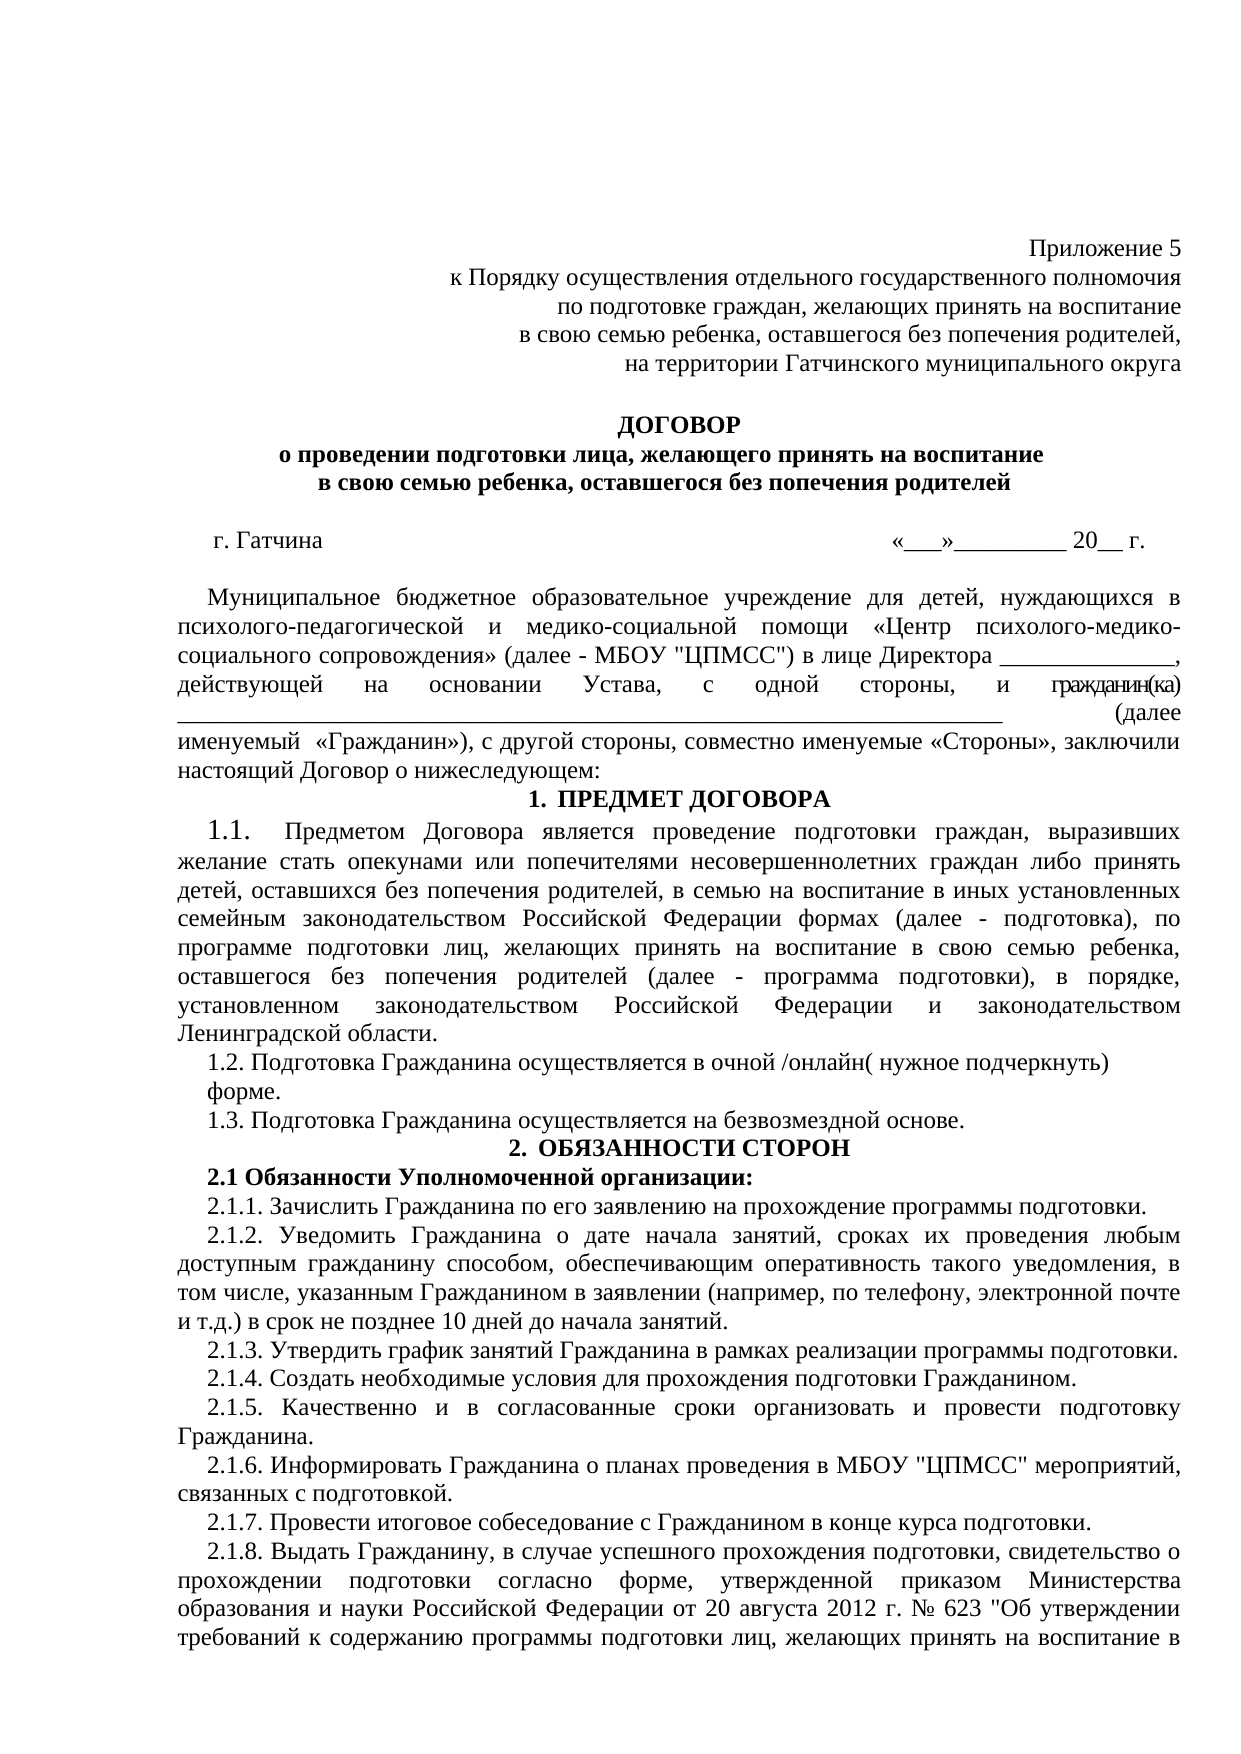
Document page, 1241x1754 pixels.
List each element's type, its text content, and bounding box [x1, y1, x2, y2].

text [177, 1536, 1181, 1651]
text по подготовке граждан, желающих принять на воспитание [177, 291, 1181, 319]
text Приложение 5 [177, 233, 1181, 262]
text г. Гатчина «___»_________ 20__ г. [177, 525, 1181, 554]
text на территории Гатчинского муниципального округа [177, 348, 1181, 377]
text к Порядку осуществления отдельного государственного полномочия [177, 262, 1181, 291]
text ДОГОВОР [177, 410, 1181, 439]
text в свою семью ребенка, оставшегося без попечения родителей, [177, 319, 1181, 348]
list ПРЕДМЕТ ДОГОВОРА [177, 784, 1181, 812]
text 1.3. Подготовка Гражданина осуществляется на безвозмездной основе. [177, 1105, 1181, 1133]
text 2.1.5. Качественно и в согласованные сроки организовать и провести подготовку Гражданина. [177, 1392, 1181, 1450]
text 2.1.3. Утвердить график занятий Гражданина в рамках реализации программы подготовки. [177, 1335, 1181, 1363]
text 2.1.2. Уведомить Гражданина о дате начала занятий, сроках их проведения любым доступным гражданину способом, обеспечивающим оперативность такого уведомления, в том числе, указанным Гражданином в заявлении (например, по телефону, электронной почте и т.д.) в срок не позднее 10 дней до начала занятий. [177, 1220, 1181, 1335]
text 1.2. Подготовка Гражданина осуществляется в очной /онлайн( нужное подчеркнуть) форме. [207, 1047, 1181, 1105]
list ОБЯЗАННОСТИ СТОРОН [177, 1133, 1181, 1162]
text 2.1 Обязанности Уполномоченной организации: [177, 1162, 1181, 1191]
text 2.1.1. Зачислить Гражданина по его заявлению на прохождение программы подготовки. [177, 1191, 1181, 1220]
list Предметом Договора является проведение подготовки граждан, выразивших желание стать опекунами или попечителями несовершеннолетних граждан либо принять детей, оставшихся без попечения родителей, в семью на воспитание в иных установленных семейным законодательством Российской Федерации формах (далее - подготовка), по программе подготовки лиц, желающих принять на воспитание в свою семью ребенка, оставшегося без попечения родителей (далее - программа подготовки), в порядке, установленном законодательством Российской Федерации и законодательством Ленинградской области. [177, 812, 1181, 1047]
text 2.1.6. Информировать Гражданина о планах проведения в МБОУ "ЦПМСС" мероприятий, связанных с подготовкой. [177, 1450, 1181, 1507]
text 2.1.7. Провести итоговое собеседование с Гражданином в конце курса подготовки. [177, 1507, 1181, 1536]
text 2.1.4. Создать необходимые условия для прохождения подготовки Гражданином. [177, 1363, 1181, 1392]
text Муниципальное бюджетное образовательное учреждение для детей, нуждающихся в психолого-педагогической и медико-социальной помощи «Центр психолого-медико-социального сопровождения» (далее - МБОУ "ЦПМСС") в лице Директора ______________, действующей на основании Устава, с одной стороны, и гражданин(ка) __________________________________________________________________ (далее именуемый «Гражданин»), с другой стороны, совместно именуемые «Стороны», заключили настоящий Договор о нижеследующем: [177, 582, 1181, 784]
text о проведении подготовки лица, желающего принять на воспитание в свою семью ребенка, оставшегося без попечения родителей [148, 439, 1181, 496]
